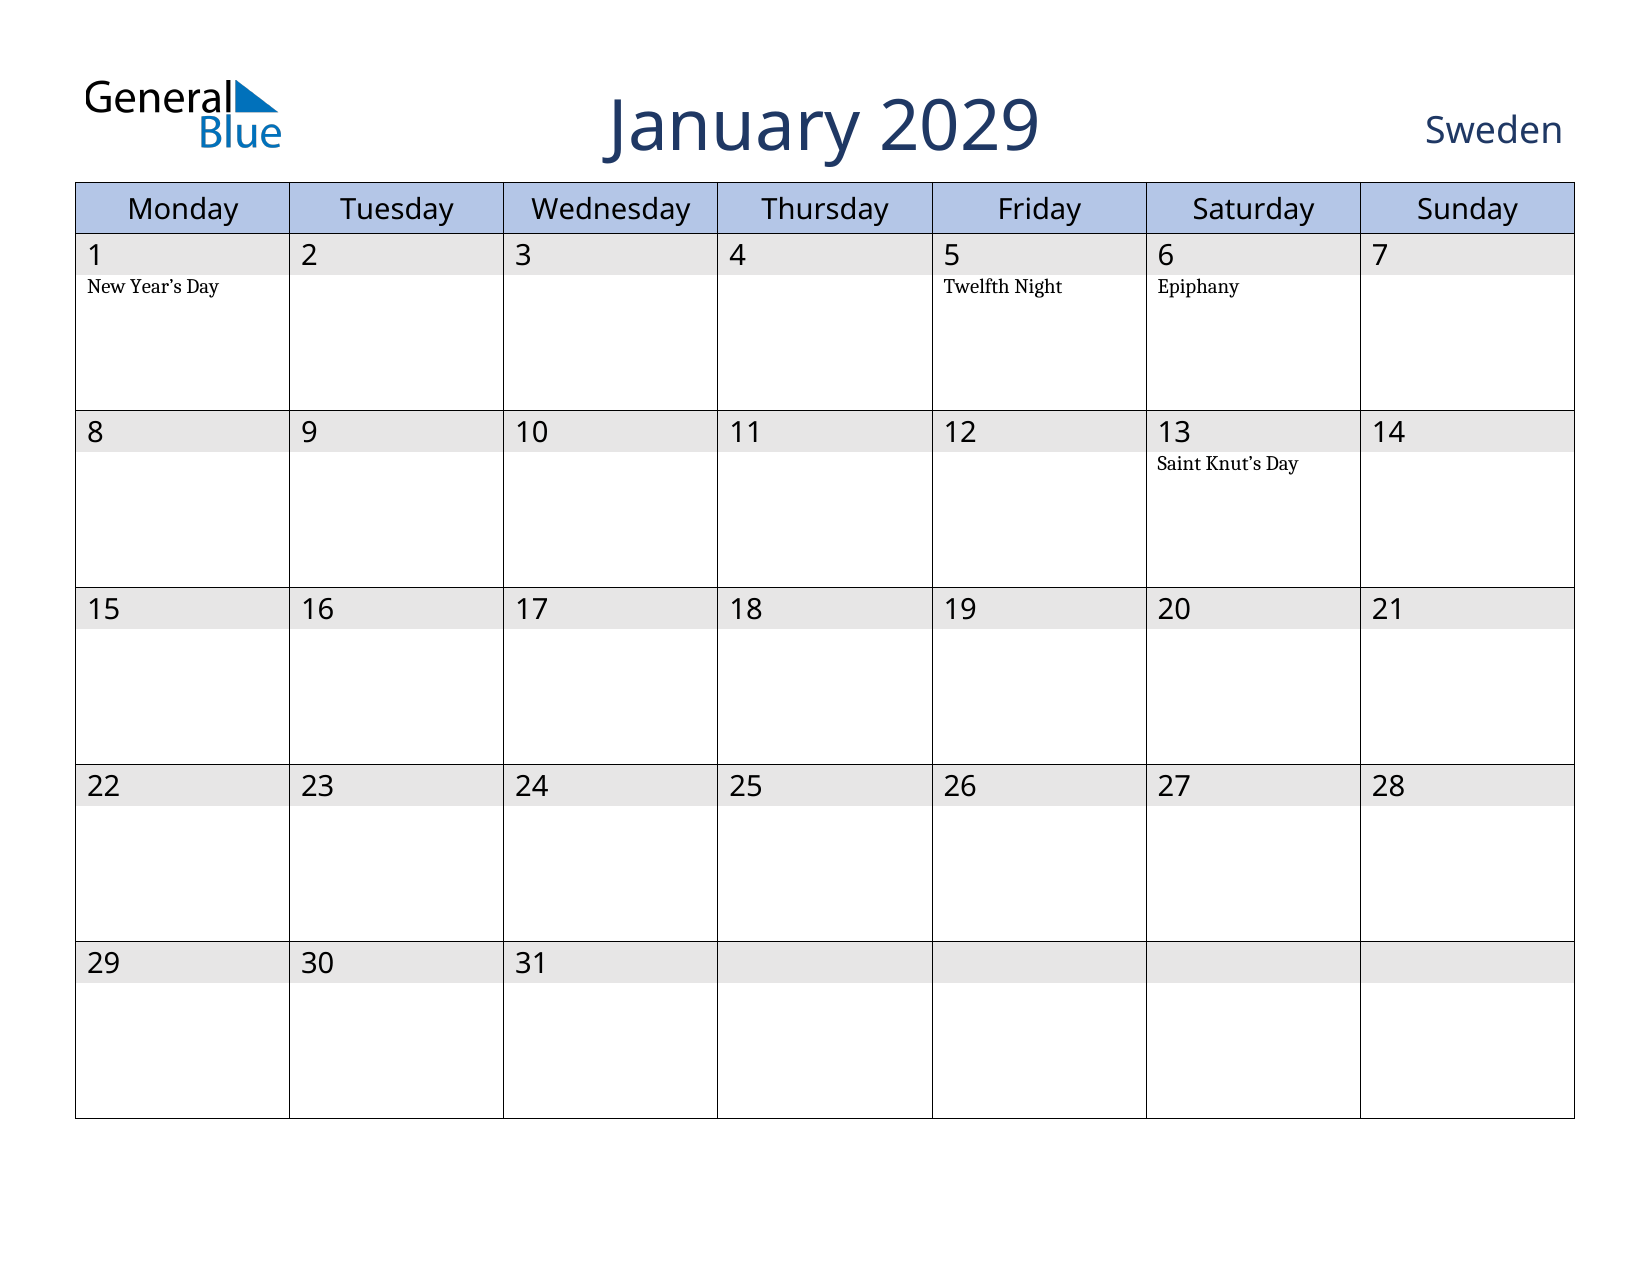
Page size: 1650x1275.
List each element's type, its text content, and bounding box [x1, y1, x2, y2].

table_cell [718, 983, 932, 1118]
table_cell [933, 942, 1146, 983]
table_cell [504, 452, 717, 587]
table_cell [504, 275, 717, 410]
table_cell [1361, 629, 1574, 764]
table_cell [1361, 942, 1574, 983]
table_cell 26 [933, 765, 1146, 806]
table_cell Saint Knut’s Day [1147, 452, 1360, 587]
table_cell 13 [1147, 411, 1360, 452]
table_cell Thursday [718, 183, 932, 233]
table_cell Sunday [1361, 183, 1574, 233]
table_cell [290, 275, 503, 410]
table_cell Epiphany [1147, 275, 1360, 410]
table_cell [1361, 452, 1574, 587]
table_cell 22 [76, 765, 289, 806]
table_cell [933, 452, 1146, 587]
table_cell [1147, 806, 1360, 941]
table_cell [290, 983, 503, 1118]
table_cell 5 [933, 234, 1146, 275]
table_cell Twelfth Night [933, 275, 1146, 410]
table_cell [1361, 983, 1574, 1118]
table_cell [718, 452, 932, 587]
table_cell 16 [290, 588, 503, 629]
table_cell [718, 806, 932, 941]
table_cell [1361, 806, 1574, 941]
table_cell Tuesday [290, 183, 503, 233]
table_cell 15 [76, 588, 289, 629]
table_cell [1361, 275, 1574, 410]
table_cell 20 [1147, 588, 1360, 629]
table_header [76, 75, 503, 182]
table_cell 14 [1361, 411, 1574, 452]
table_cell 28 [1361, 765, 1574, 806]
table_cell [1147, 983, 1360, 1118]
table_cell [1147, 942, 1360, 983]
table_cell Saturday [1147, 183, 1360, 233]
table_cell [718, 942, 932, 983]
table_cell [1147, 629, 1360, 764]
table_cell [76, 983, 289, 1118]
table_cell 10 [504, 411, 717, 452]
table_cell New Year’s Day [76, 275, 289, 410]
table_cell [933, 806, 1146, 941]
table_header January 2029 [504, 75, 1146, 182]
picture [86, 80, 281, 148]
table_cell 17 [504, 588, 717, 629]
table_cell Friday [933, 183, 1146, 233]
table_cell 19 [933, 588, 1146, 629]
table_cell 25 [718, 765, 932, 806]
table_cell 6 [1147, 234, 1360, 275]
table_cell 30 [290, 942, 503, 983]
table_header Sweden [1146, 75, 1574, 182]
table_cell Monday [76, 183, 289, 233]
table_cell [76, 806, 289, 941]
table_cell [290, 806, 503, 941]
table_cell 23 [290, 765, 503, 806]
table_cell [76, 452, 289, 587]
table_cell [290, 629, 503, 764]
table_cell 7 [1361, 234, 1574, 275]
table_cell 12 [933, 411, 1146, 452]
table_cell [718, 629, 932, 764]
table_cell [933, 983, 1146, 1118]
table_cell 11 [718, 411, 932, 452]
table_cell 4 [718, 234, 932, 275]
table_cell 18 [718, 588, 932, 629]
table_cell 1 [76, 234, 289, 275]
table_cell [504, 629, 717, 764]
table_cell 31 [504, 942, 717, 983]
table_cell [504, 806, 717, 941]
table_cell 8 [76, 411, 289, 452]
table_cell 24 [504, 765, 717, 806]
table_cell [76, 629, 289, 764]
table_cell [504, 983, 717, 1118]
table_cell 21 [1361, 588, 1574, 629]
table_cell [718, 275, 932, 410]
table_cell [290, 452, 503, 587]
table_cell Wednesday [504, 183, 717, 233]
table_cell 3 [504, 234, 717, 275]
table_cell [933, 629, 1146, 764]
table_cell 2 [290, 234, 503, 275]
table_cell 29 [76, 942, 289, 983]
table_cell 9 [290, 411, 503, 452]
table_cell 27 [1147, 765, 1360, 806]
